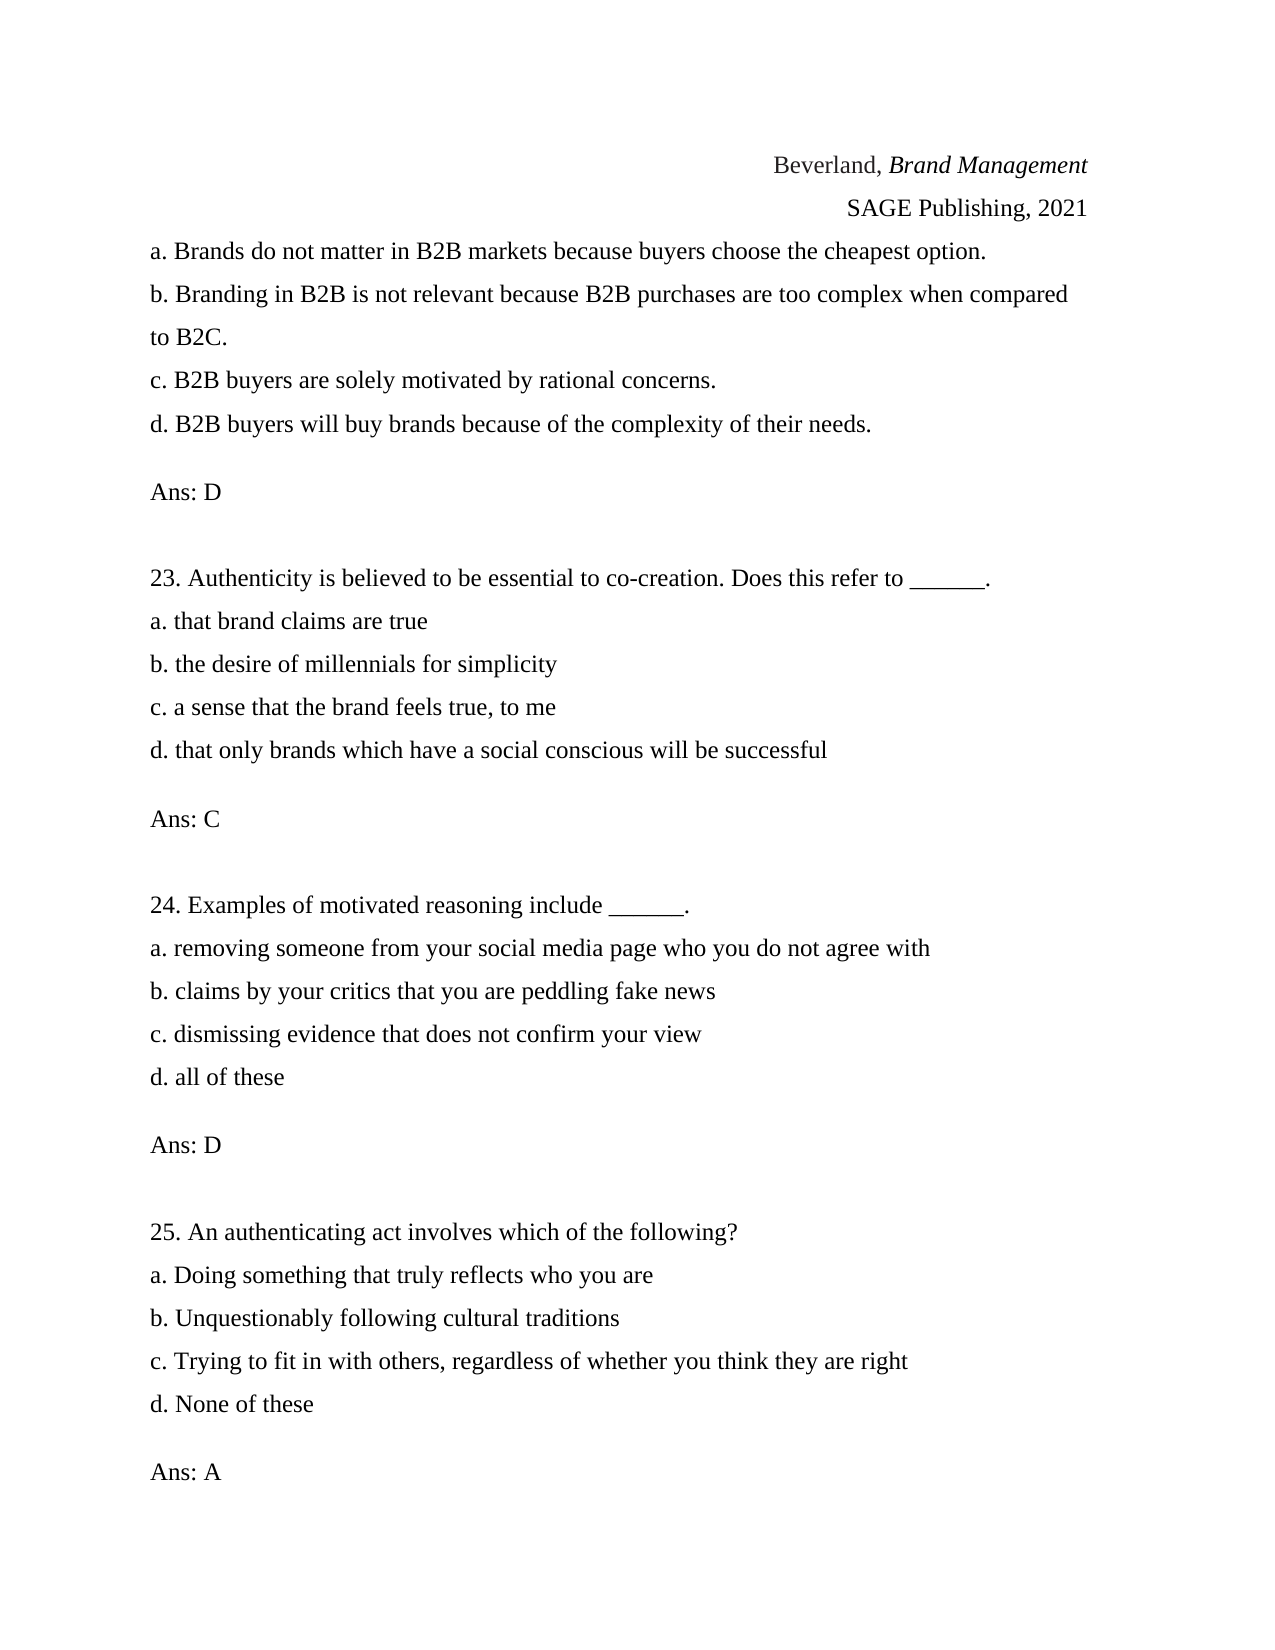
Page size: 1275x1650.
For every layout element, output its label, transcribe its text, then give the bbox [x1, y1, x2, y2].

text d. None of these [150, 1389, 1087, 1418]
text c. a sense that the brand feels true, to me [150, 692, 1087, 721]
list Ans: D [150, 1131, 1087, 1159]
text d. all of these [150, 1062, 1087, 1091]
text 23. Authenticity is believed to be essential to co-creation. Does this refer to ______. [150, 563, 1087, 592]
text d. that only brands which have a social conscious will be successful [150, 736, 1087, 764]
list Ans: A [150, 1457, 1087, 1486]
text d. B2B buyers will buy brands because of the complexity of their needs. [150, 409, 1087, 437]
text c. B2B buyers are solely motivated by rational concerns. [150, 366, 1087, 394]
text c. Trying to fit in with others, regardless of whether you think they are right [150, 1346, 1087, 1375]
list Ans: D [150, 477, 1087, 506]
text a. removing someone from your social media page who you do not agree with [150, 933, 1087, 962]
text b. Branding in B2B is not relevant because B2B purchases are too complex when compared to B2C. [150, 279, 1087, 351]
list Ans: C [150, 804, 1087, 832]
text b. claims by your critics that you are peddling fake news [150, 976, 1087, 1005]
text b. the desire of millennials for simplicity [150, 649, 1087, 678]
text 24. Examples of motivated reasoning include ______. [150, 890, 1087, 919]
text 25. An authenticating act involves which of the following? [150, 1217, 1087, 1246]
text a. Brands do not matter in B2B markets because buyers choose the cheapest option. [150, 236, 1087, 265]
text a. that brand claims are true [150, 606, 1087, 635]
text a. Doing something that truly reflects who you are [150, 1260, 1087, 1289]
text b. Unquestionably following cultural traditions [150, 1303, 1087, 1332]
text c. dismissing evidence that does not confirm your view [150, 1019, 1087, 1048]
